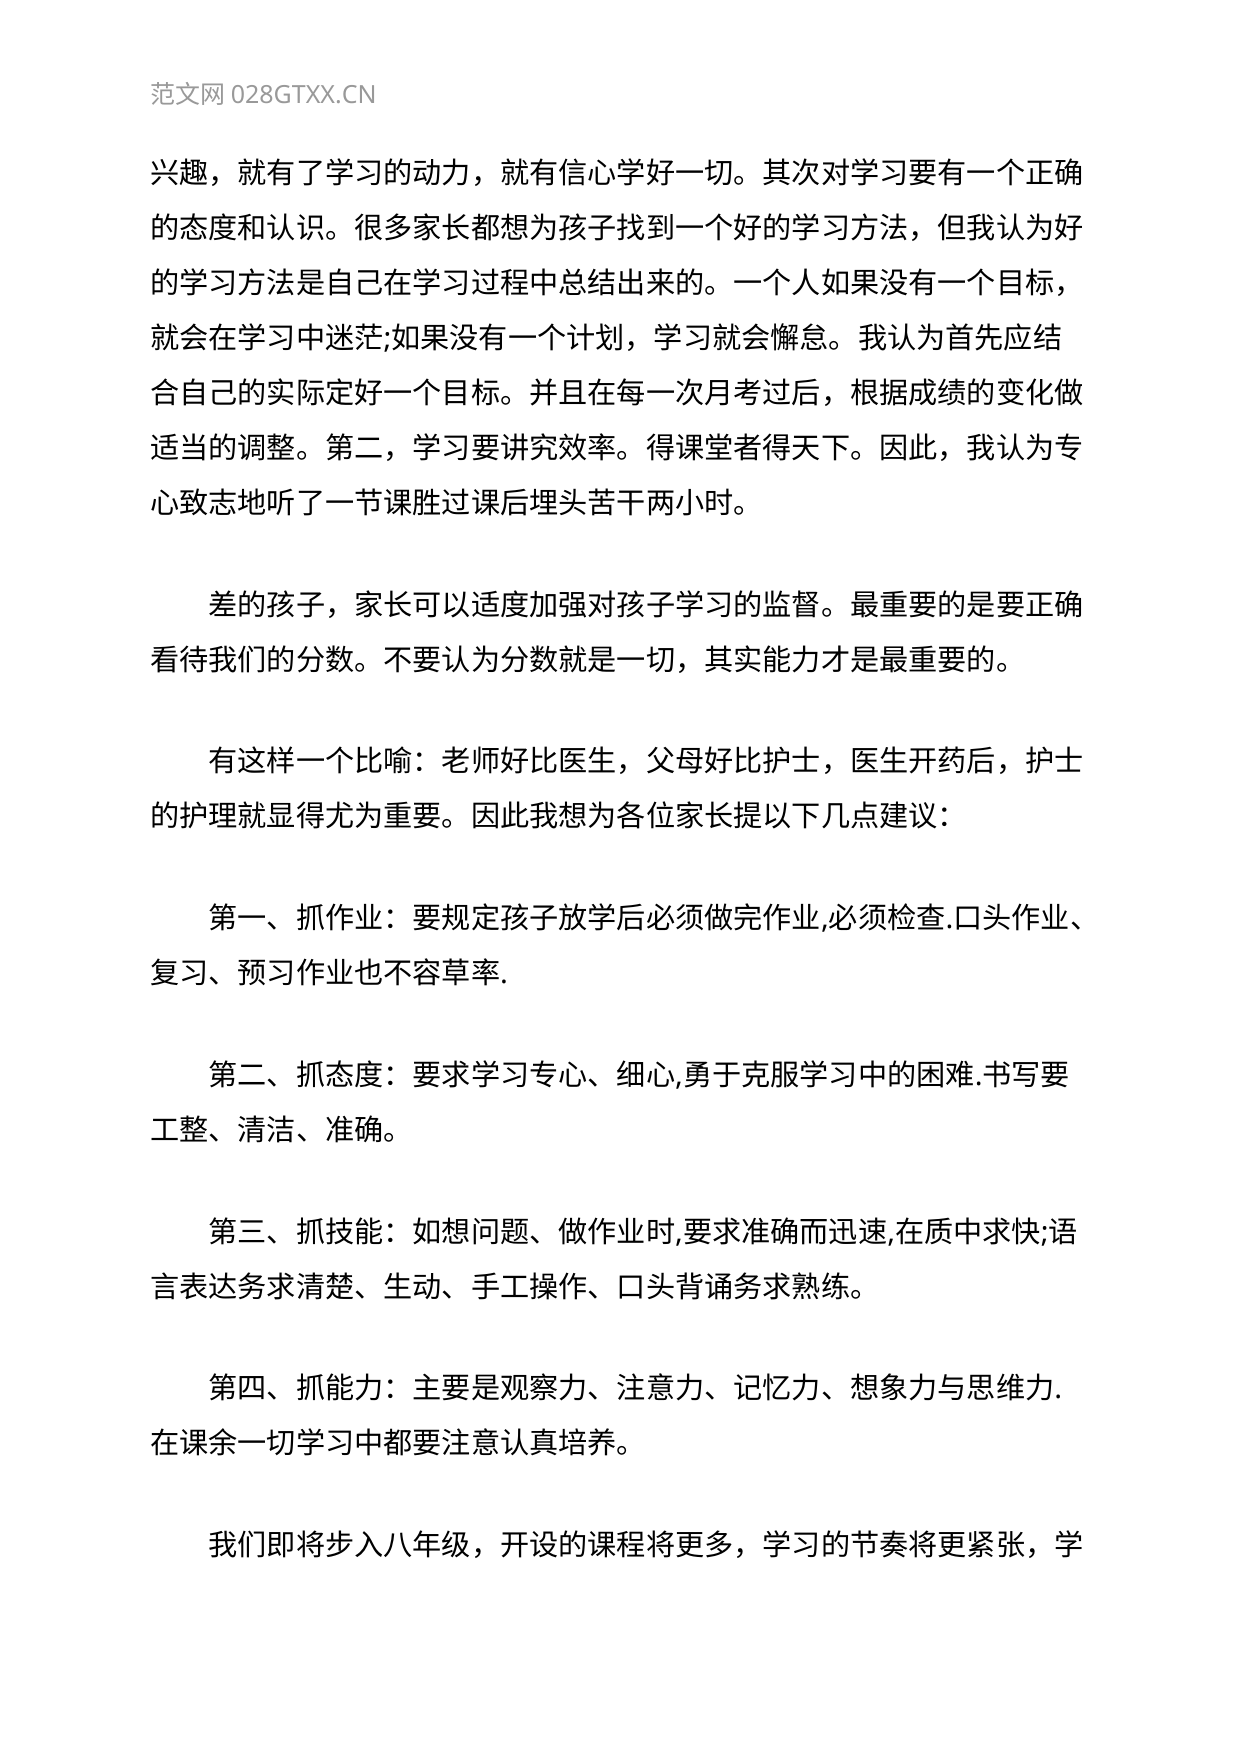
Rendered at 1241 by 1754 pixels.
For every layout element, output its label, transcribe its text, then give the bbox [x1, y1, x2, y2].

text 有这样一个比喻：老师好比医生，父母好比护士，医生开药后，护士的护理就显得尤为重要。因此我想为各位家长提以下几点建议： [150, 738, 1090, 835]
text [150, 150, 1090, 522]
text 第四、抓能力：主要是观察力、注意力、记忆力、想象力与思维力.在课余一切学习中都要注意认真培养。 [150, 1365, 1090, 1462]
text 差的孩子，家长可以适度加强对孩子学习的监督。最重要的是要正确看待我们的分数。不要认为分数就是一切，其实能力才是最重要的。 [150, 581, 1090, 678]
text 第三、抓技能：如想问题、做作业时,要求准确而迅速,在质中求快;语言表达务求清楚、生动、手工操作、口头背诵务求熟练。 [150, 1208, 1090, 1306]
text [150, 1522, 1090, 1564]
text 第二、抓态度：要求学习专心、细心,勇于克服学习中的困难.书写要工整、清洁、准确。 [150, 1052, 1090, 1149]
text 第一、抓作业：要规定孩子放学后必须做完作业,必须检查.口头作业、复习、预习作业也不容草率. [150, 894, 1090, 992]
